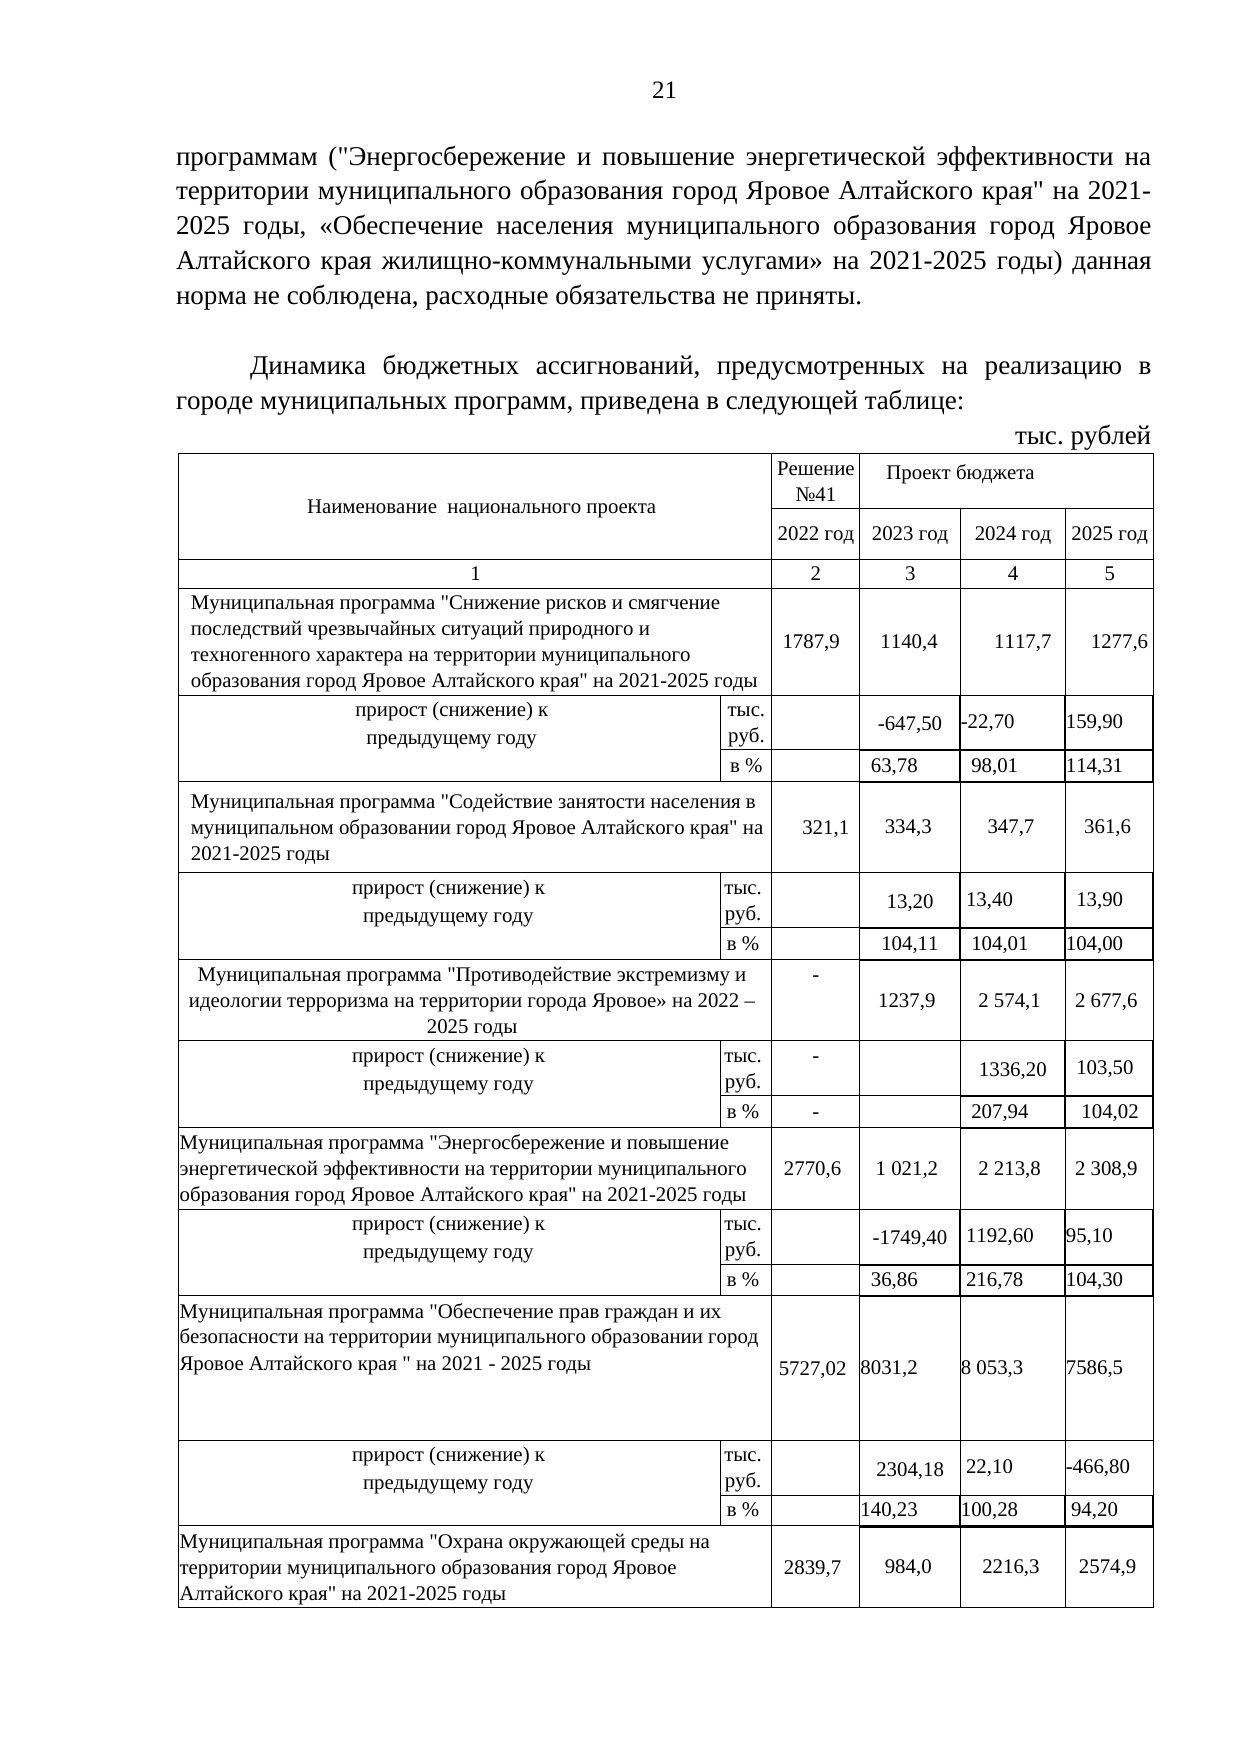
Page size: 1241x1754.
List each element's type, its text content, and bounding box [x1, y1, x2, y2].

table_cell Муниципальная программа "Содействие занятости населения в муниципальном образовании город Яровое Алтайского края" на 2021-2025 годы [179, 782, 771, 872]
table_cell в % [721, 1096, 771, 1127]
table_cell 2 574,1 [961, 961, 1065, 1040]
table_cell 1336,20 [961, 1041, 1064, 1095]
table_cell -647,50 [860, 696, 959, 749]
table_cell - [772, 960, 859, 1040]
table_cell -22,70 [961, 696, 1064, 749]
table_cell -466,80 [1066, 1441, 1153, 1495]
table_cell 36,86 [860, 1266, 959, 1295]
table_cell тыс. руб. [721, 1441, 771, 1495]
table_cell 2 677,6 [1066, 961, 1153, 1040]
table_cell 63,78 [860, 751, 959, 781]
table_cell в % [721, 750, 771, 781]
table_cell 1237,9 [860, 961, 960, 1040]
table_cell 1787,9 [772, 589, 859, 694]
table_cell 94,20 [1066, 1496, 1152, 1525]
table_cell тыс. руб. [721, 873, 771, 927]
table_cell 104,00 [1066, 929, 1152, 959]
table_cell прирост (снижение) к предыдущему году [179, 873, 720, 959]
table_cell 104,30 [1066, 1266, 1152, 1295]
table_cell прирост (снижение) к предыдущему году [179, 1210, 720, 1295]
table_cell 114,31 [1066, 751, 1152, 781]
table_cell Муниципальная программа "Снижение рисков и смягчение последствий чрезвычайных ситуаций природного и техногенного характера на территории муниципального образования город Яровое Алтайского края" на 2021-2025 годы [179, 589, 771, 694]
table_cell Муниципальная программа "Энергосбережение и повышение энергетической эффективности на территории муниципального образования город Яровое Алтайского края" на 2021-2025 годы [179, 1128, 771, 1209]
table_cell 2025 год [1066, 509, 1153, 559]
table_cell 1 [179, 560, 771, 588]
table_cell прирост (снижение) к предыдущему году [179, 1441, 720, 1525]
table_cell 2839,7 [772, 1526, 859, 1607]
table_cell 1277,6 [1066, 589, 1153, 694]
table_cell 7586,5 [1066, 1297, 1153, 1440]
table_cell 8 053,3 [961, 1297, 1065, 1440]
table_cell 98,01 [961, 751, 1064, 781]
table_cell тыс. руб. [721, 696, 771, 749]
table_cell 5 [1066, 560, 1153, 588]
table_cell 984,0 [860, 1528, 960, 1607]
table_cell Муниципальная программа "Охрана окружающей среды на территории муниципального образования город Яровое Алтайского края" на 2021-2025 годы [179, 1526, 771, 1607]
table_cell 5727,02 [772, 1296, 859, 1440]
table_cell 347,7 [961, 783, 1065, 872]
table_cell 207,94 [961, 1097, 1064, 1127]
table_cell - [772, 1096, 859, 1127]
table_cell [772, 750, 859, 781]
table_cell [772, 1496, 859, 1525]
text тыс. рублей [174, 419, 1151, 451]
table_cell [772, 1265, 859, 1295]
table_cell 104,02 [1066, 1097, 1152, 1127]
table_cell [772, 873, 859, 927]
table_cell [772, 1210, 859, 1263]
table_cell 321,1 [772, 782, 859, 872]
table_cell 2770,6 [772, 1128, 859, 1209]
table_cell 1192,60 [961, 1210, 1064, 1263]
table_cell 4 [961, 560, 1065, 588]
table_cell 2304,18 [860, 1441, 960, 1495]
table_cell 140,23 [860, 1496, 959, 1525]
table_cell 159,90 [1066, 696, 1152, 749]
table_cell 1140,4 [860, 589, 960, 694]
table_cell 2 [772, 560, 859, 588]
table_cell 3 [860, 560, 960, 588]
table_cell 2574,9 [1066, 1528, 1153, 1607]
table_cell [860, 1096, 960, 1127]
table_cell 1117,7 [961, 589, 1065, 694]
table_cell 104,11 [860, 929, 959, 959]
table_cell 2024 год [961, 509, 1065, 559]
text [176, 139, 1152, 310]
table_cell 13,40 [961, 873, 1064, 927]
table_cell 2 308,9 [1066, 1129, 1153, 1209]
table_cell Муниципальная программа "Противодействие экстремизму и идеологии терроризма на территории города Яровое» на 2022 – 2025 годы [179, 960, 771, 1040]
table_cell 8031,2 [860, 1297, 960, 1440]
table_header Проект бюджета [860, 454, 1153, 508]
table_cell 95,10 [1066, 1210, 1152, 1263]
table_cell 2216,3 [961, 1528, 1065, 1607]
table_header Наименование национального проекта [179, 454, 771, 559]
table_cell [860, 1041, 960, 1095]
table_cell 13,20 [860, 873, 959, 927]
table_cell 216,78 [961, 1266, 1064, 1295]
table_cell [772, 696, 859, 749]
table_cell 13,90 [1066, 873, 1152, 927]
table_cell в % [721, 928, 771, 959]
table_cell 103,50 [1066, 1041, 1152, 1095]
table_cell [772, 1441, 859, 1495]
table_cell в % [721, 1496, 771, 1525]
table_cell 2 213,8 [961, 1129, 1065, 1209]
table_header Решение №41 [772, 454, 859, 508]
table_cell - [772, 1041, 859, 1095]
table_cell в % [721, 1265, 771, 1295]
table_cell 1 021,2 [860, 1128, 960, 1209]
table_cell Муниципальная программа "Обеспечение прав граждан и их безопасности на территории муниципального образовании город Яровое Алтайского края " на 2021 - 2025 годы [179, 1296, 771, 1440]
table_cell тыс. руб. [721, 1210, 771, 1263]
table_cell тыс. руб. [721, 1041, 771, 1095]
table_cell прирост (снижение) к предыдущему году [179, 1041, 720, 1127]
table_cell -1749,40 [860, 1210, 959, 1263]
table_cell 104,01 [961, 929, 1064, 959]
table_cell 2022 год [772, 509, 859, 559]
table_cell 100,28 [961, 1496, 1064, 1525]
table_cell 361,6 [1066, 783, 1153, 872]
table_cell прирост (снижение) к предыдущему году [179, 696, 720, 781]
table_cell 334,3 [860, 783, 960, 872]
table_cell [772, 928, 859, 959]
table_cell 22,10 [961, 1441, 1065, 1495]
table_cell 2023 год [860, 509, 960, 559]
text Динамика бюджетных ассигнований, предусмотренных на реализацию в городе муниципальных программ, приведена в следующей таблице: [176, 349, 1152, 415]
